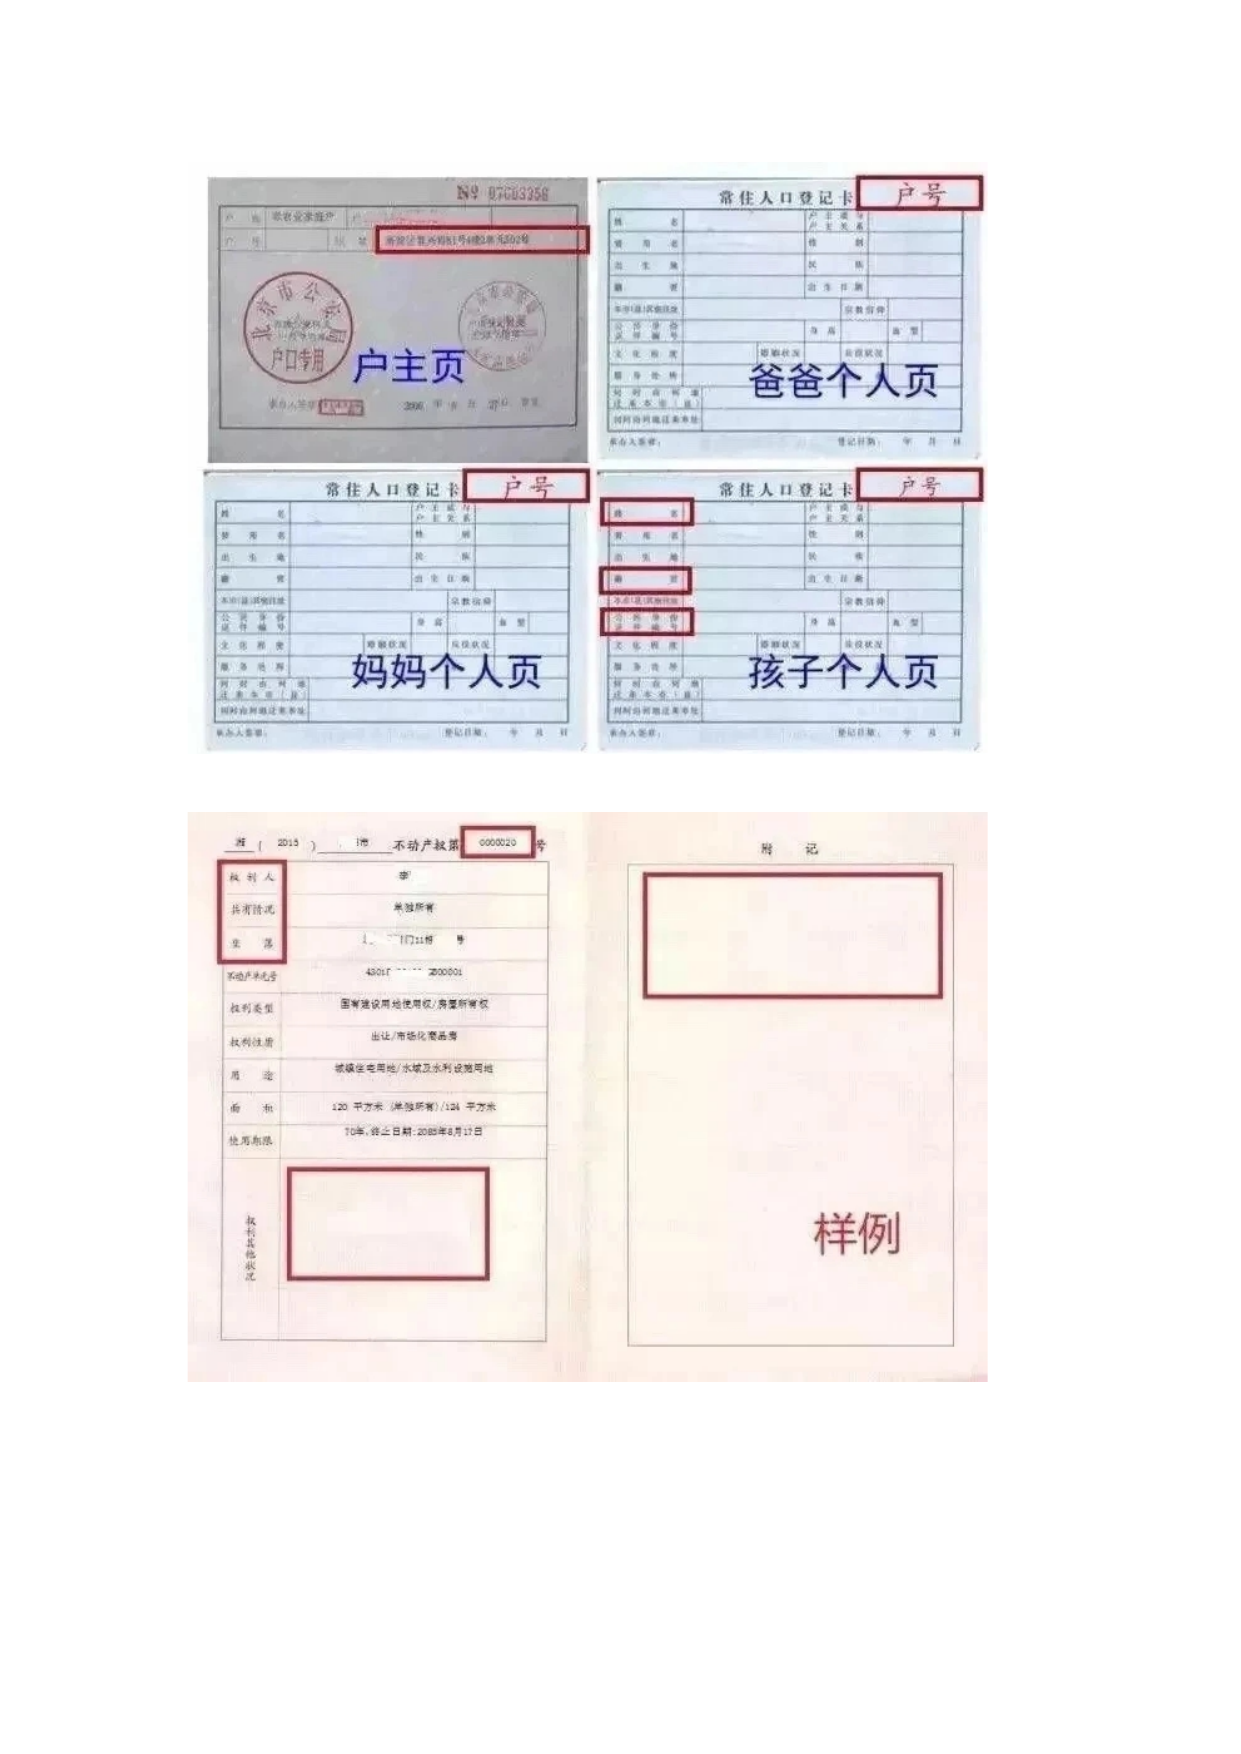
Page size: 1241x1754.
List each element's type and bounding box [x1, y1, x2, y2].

picture [187, 162, 988, 754]
picture [187, 812, 988, 1382]
